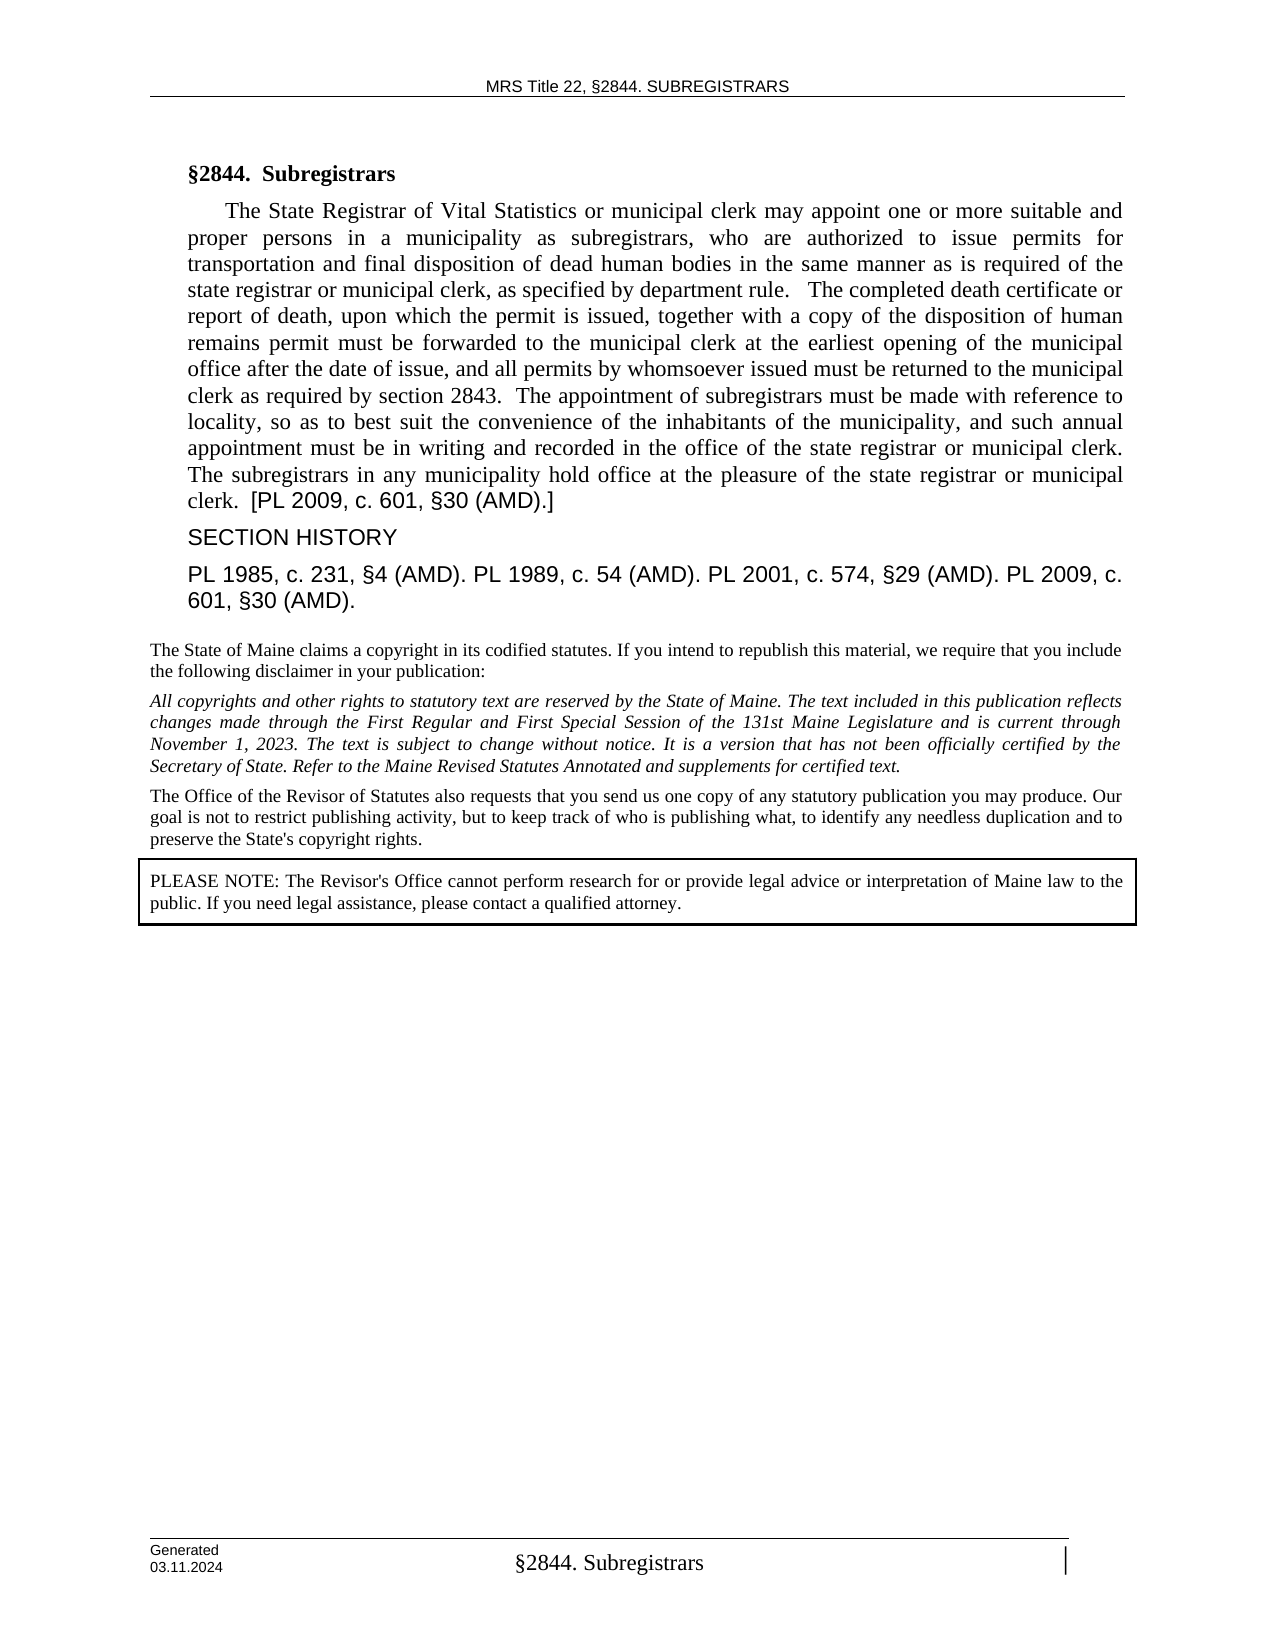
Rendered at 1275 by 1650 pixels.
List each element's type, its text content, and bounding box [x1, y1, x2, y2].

text The Office of the Revisor of Statutes also requests that you send us one copy of any statutory publication you may produce. Our goal is not to restrict publishing activity, but to keep track of who is publishing what, to identify any needless duplication and to preserve the State's copyright rights. [150, 784, 1125, 849]
text The State of Maine claims a copyright in its codified statutes. If you intend to republish this material, we require that you include the following disclaimer in your publication: [150, 638, 1125, 682]
text The State Registrar of Vital Statistics or municipal clerk may appoint one or more suitable and proper persons in a municipality as subregistrars, who are authorized to issue permits for transportation and final disposition of dead human bodies in the same manner as is required of the state registrar or municipal clerk, as specified by department rule. The completed death certificate or report of death, upon which the permit is issued, together with a copy of the disposition of human remains permit must be forwarded to the municipal clerk at the earliest opening of the municipal office after the date of issue, and all permits by whomsoever issued must be returned to the municipal clerk as required by section 2843. The appointment of subregistrars must be made with reference to locality, so as to best suit the convenience of the inhabitants of the municipality, and such annual appointment must be in writing and recorded in the office of the state registrar or municipal clerk. The subregistrars in any municipality hold office at the pleasure of the state registrar or municipal clerk. [PL 2009, c. 601, §30 (AMD).] [187, 197, 1125, 513]
text §2844. Subregistrars [187, 160, 1125, 187]
text All copyrights and other rights to statutory text are reserved by the State of Maine. The text included in this publication reflects changes made through the First Regular and First Special Session of the 131st Maine Legislature and is current through November 1, 2023 . The text is subject to change without notice. It is a version that has not been officially certified by the Secretary of State. Refer to the Maine Revised Statutes Annotated and supplements for certified text. [150, 690, 1125, 776]
text SECTION HISTORY [187, 524, 1125, 550]
text PL 1985, c. 231, §4 (AMD). PL 1989, c. 54 (AMD). PL 2001, c. 574, §29 (AMD). PL 2009, c. 601, §30 (AMD). [187, 561, 1125, 613]
text PLEASE NOTE: The Revisor's Office cannot perform research for or provide legal advice or interpretation of Maine law to the public. If you need legal assistance, please contact a qualified attorney. [140, 860, 1135, 923]
